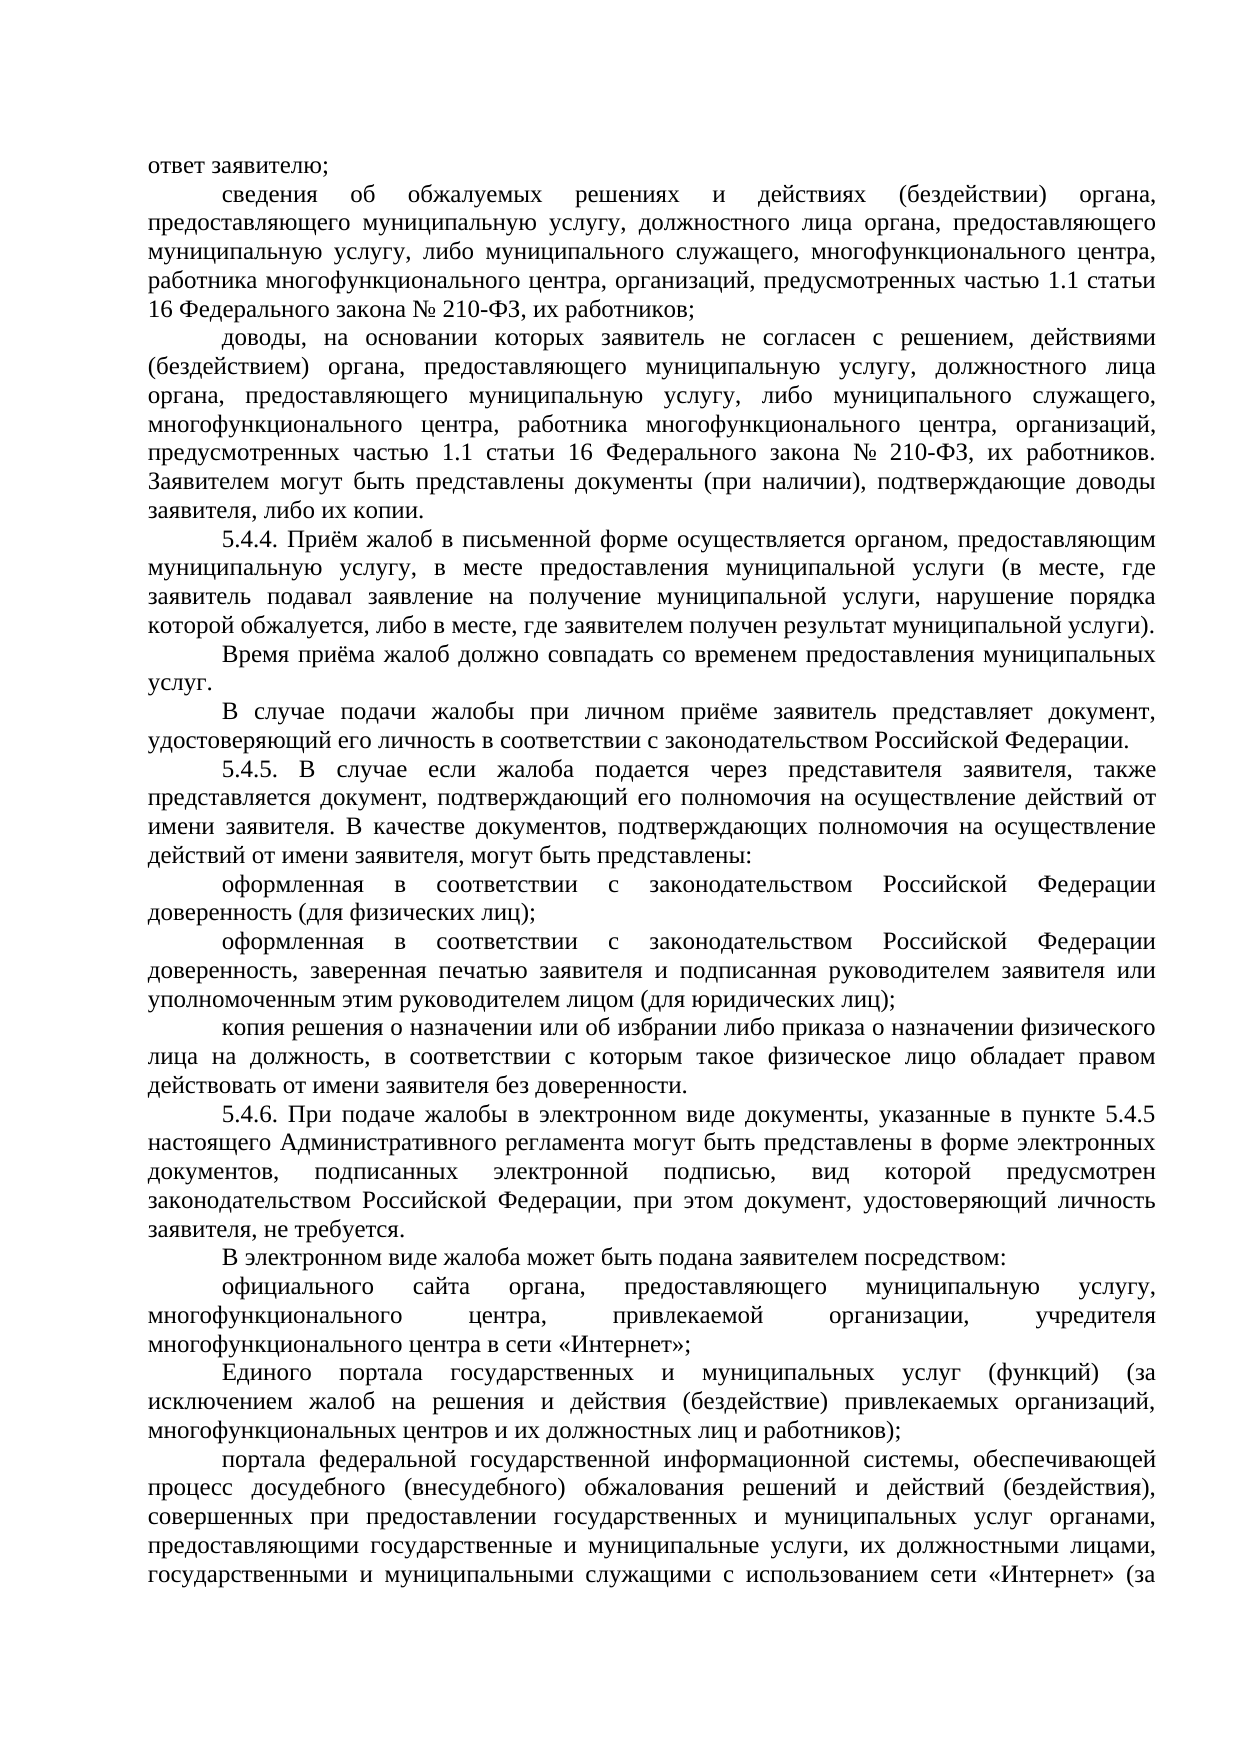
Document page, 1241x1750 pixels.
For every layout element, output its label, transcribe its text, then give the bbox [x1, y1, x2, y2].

text копия решения о назначении или об избрании либо приказа о назначении физического лица на должность, в соответствии с которым такое физическое лицо обладает правом действовать от имени заявителя без доверенности. [148, 1012, 1157, 1099]
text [148, 150, 1157, 179]
text 5.4.5. В случае если жалоба подается через представителя заявителя, также представляется документ, подтверждающий его полномочия на осуществление действий от имени заявителя. В качестве документов, подтверждающих полномочия на осуществление действий от имени заявителя, могут быть представлены: [148, 754, 1157, 869]
text доводы, на основании которых заявитель не согласен с решением, действиями (бездействием) органа, предоставляющего муниципальную услугу, должностного лица органа, предоставляющего муниципальную услугу, либо муниципального служащего, многофункционального центра, работника многофункционального центра, организаций, предусмотренных частью 1.1 статьи 16 Федерального закона № 210-ФЗ, их работников. Заявителем могут быть представлены документы (при наличии), подтверждающие доводы заявителя, либо их копии. [148, 322, 1157, 524]
text сведения об обжалуемых решениях и действиях (бездействии) органа, предоставляющего муниципальную услугу, должностного лица органа, предоставляющего муниципальную услугу, либо муниципального служащего, многофункционального центра, работника многофункционального центра, организаций, предусмотренных частью 1.1 статьи 16 Федерального закона № 210-ФЗ, их работников; [148, 179, 1157, 322]
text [148, 1444, 1157, 1587]
text 5.4.4. Приём жалоб в письменной форме осуществляется органом, предоставляющим муниципальную услугу, в месте предоставления муниципальной услуги (в месте, где заявитель подавал заявление на получение муниципальной услуги, нарушение порядка которой обжалуется, либо в месте, где заявителем получен результат муниципальной услуги). [148, 524, 1157, 639]
text Единого портала государственных и муниципальных услуг (функций) (за исключением жалоб на решения и действия (бездействие) привлекаемых организаций, многофункциональных центров и их должностных лиц и работников); [148, 1357, 1157, 1444]
text оформленная в соответствии с законодательством Российской Федерации доверенность, заверенная печатью заявителя и подписанная руководителем заявителя или уполномоченным этим руководителем лицом (для юридических лиц); [148, 926, 1157, 1012]
text оформленная в соответствии с законодательством Российской Федерации доверенность (для физических лиц); [148, 869, 1157, 926]
text В случае подачи жалобы при личном приёме заявитель представляет документ, удостоверяющий его личность в соответствии с законодательством Российской Федерации. [148, 696, 1157, 754]
text Время приёма жалоб должно совпадать со временем предоставления муниципальных услуг. [148, 639, 1157, 696]
text 5.4.6. При подаче жалобы в электронном виде документы, указанные в пункте 5.4.5 настоящего Административного регламента могут быть представлены в форме электронных документов, подписанных электронной подписью, вид которой предусмотрен законодательством Российской Федерации, при этом документ, удостоверяющий личность заявителя, не требуется. [148, 1099, 1157, 1242]
text В электронном виде жалоба может быть подана заявителем посредством: [148, 1242, 1157, 1271]
text официального сайта органа, предоставляющего муниципальную услугу, многофункционального центра, привлекаемой организации, учредителя многофункционального центра в сети «Интернет»; [148, 1271, 1157, 1357]
